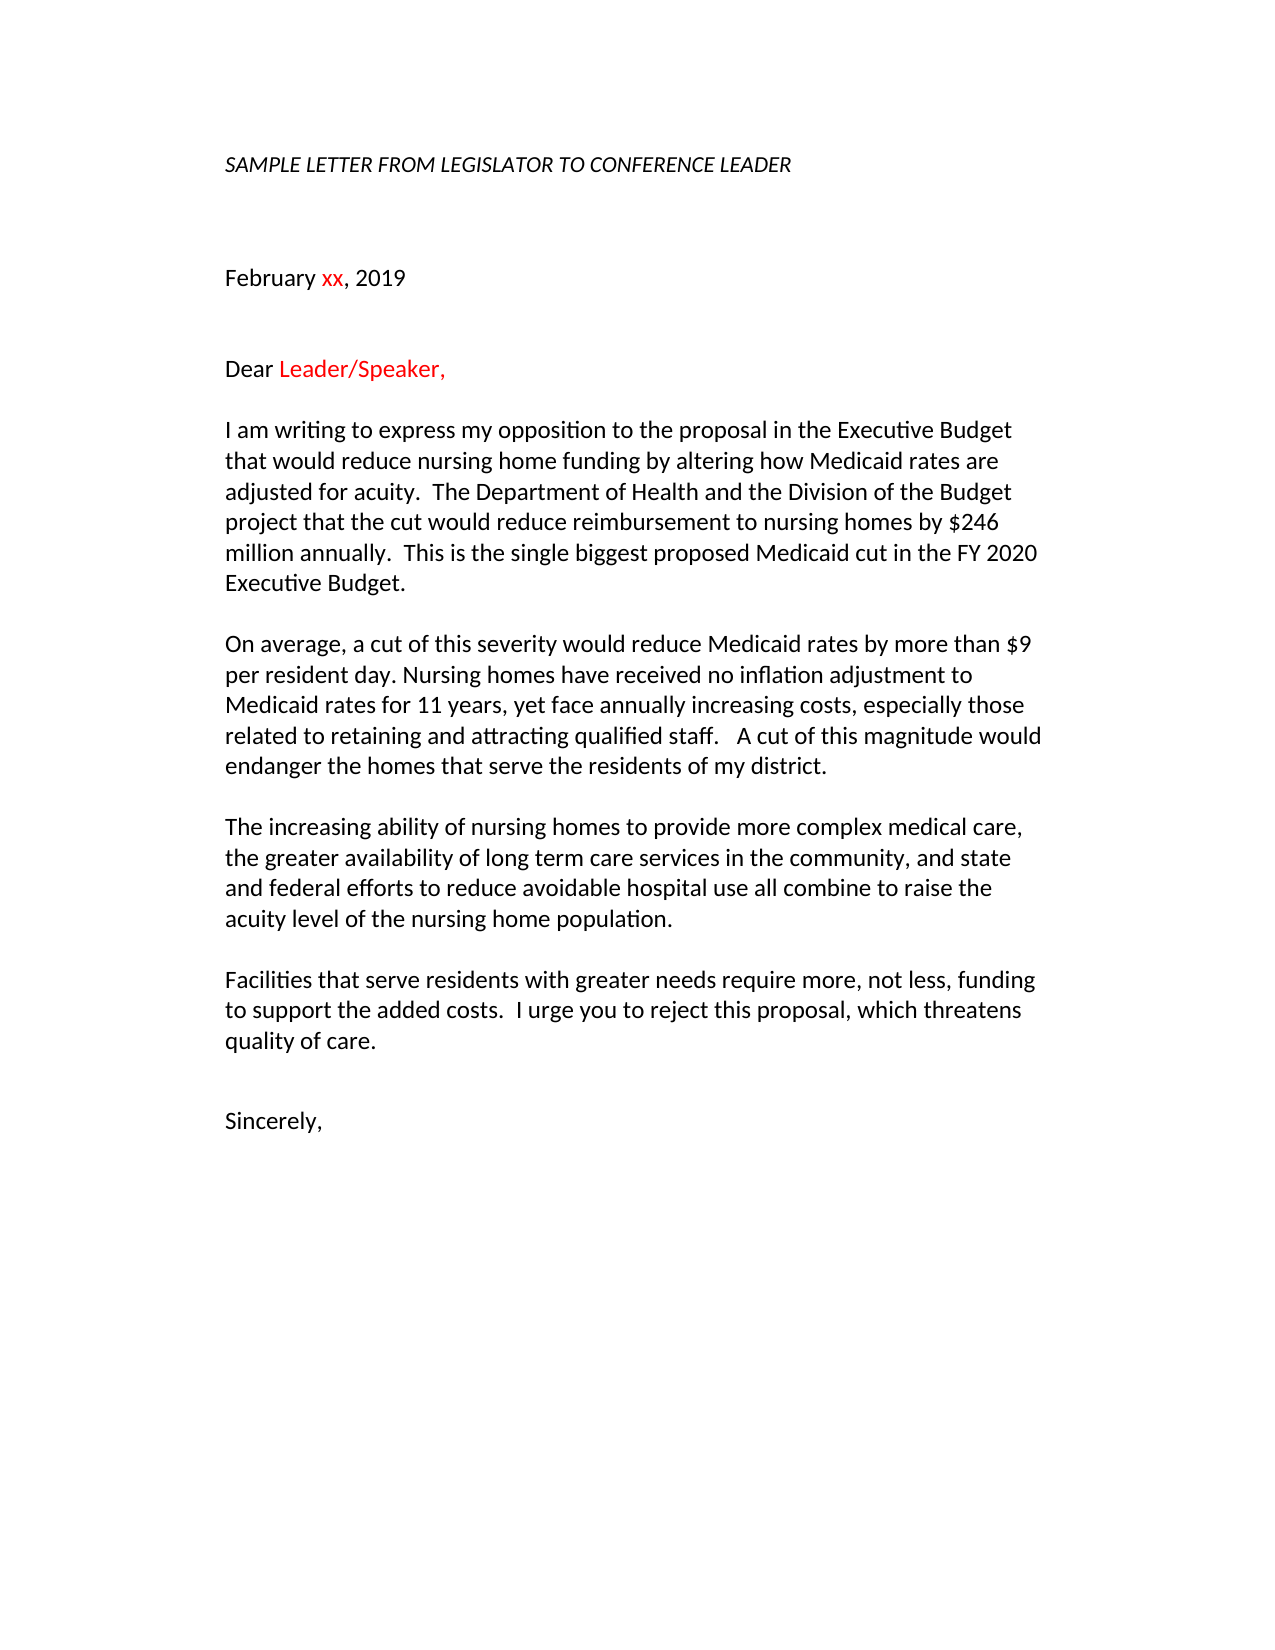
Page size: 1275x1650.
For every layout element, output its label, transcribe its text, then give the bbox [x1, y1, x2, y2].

text Facilities that serve residents with greater needs require more, not less, funding to support the added costs. I urge you to reject this proposal, which threatens quality of care. [225, 964, 1050, 1056]
text February xx, 2019 [225, 262, 1050, 293]
text Dear Leader/Speaker, [225, 354, 1050, 384]
text On average, a cut of this severity would reduce Medicaid rates by more than $9 per resident day. Nursing homes have received no inflation adjustment to Medicaid rates for 11 years, yet face annually increasing costs, especially those related to retaining and attracting qualified staff. A cut of this magnitude would endanger the homes that serve the residents of my district. [225, 628, 1050, 781]
text The increasing ability of nursing homes to provide more complex medical care, the greater availability of long term care services in the community, and state and federal efforts to reduce avoidable hospital use all combine to raise the acuity level of the nursing home population. [225, 811, 1050, 933]
text I am writing to express my opposition to the proposal in the Executive Budget that would reduce nursing home funding by altering how Medicaid rates are adjusted for acuity. The Department of Health and the Division of the Budget project that the cut would reduce reimbursement to nursing homes by $246 million annually. This is the single biggest proposed Medicaid cut in the FY 2020 Executive Budget. [225, 415, 1050, 598]
text Sincerely, [225, 1105, 1050, 1136]
text SAMPLE LETTER FROM LEGISLATOR TO CONFERENCE LEADER [225, 150, 1050, 178]
